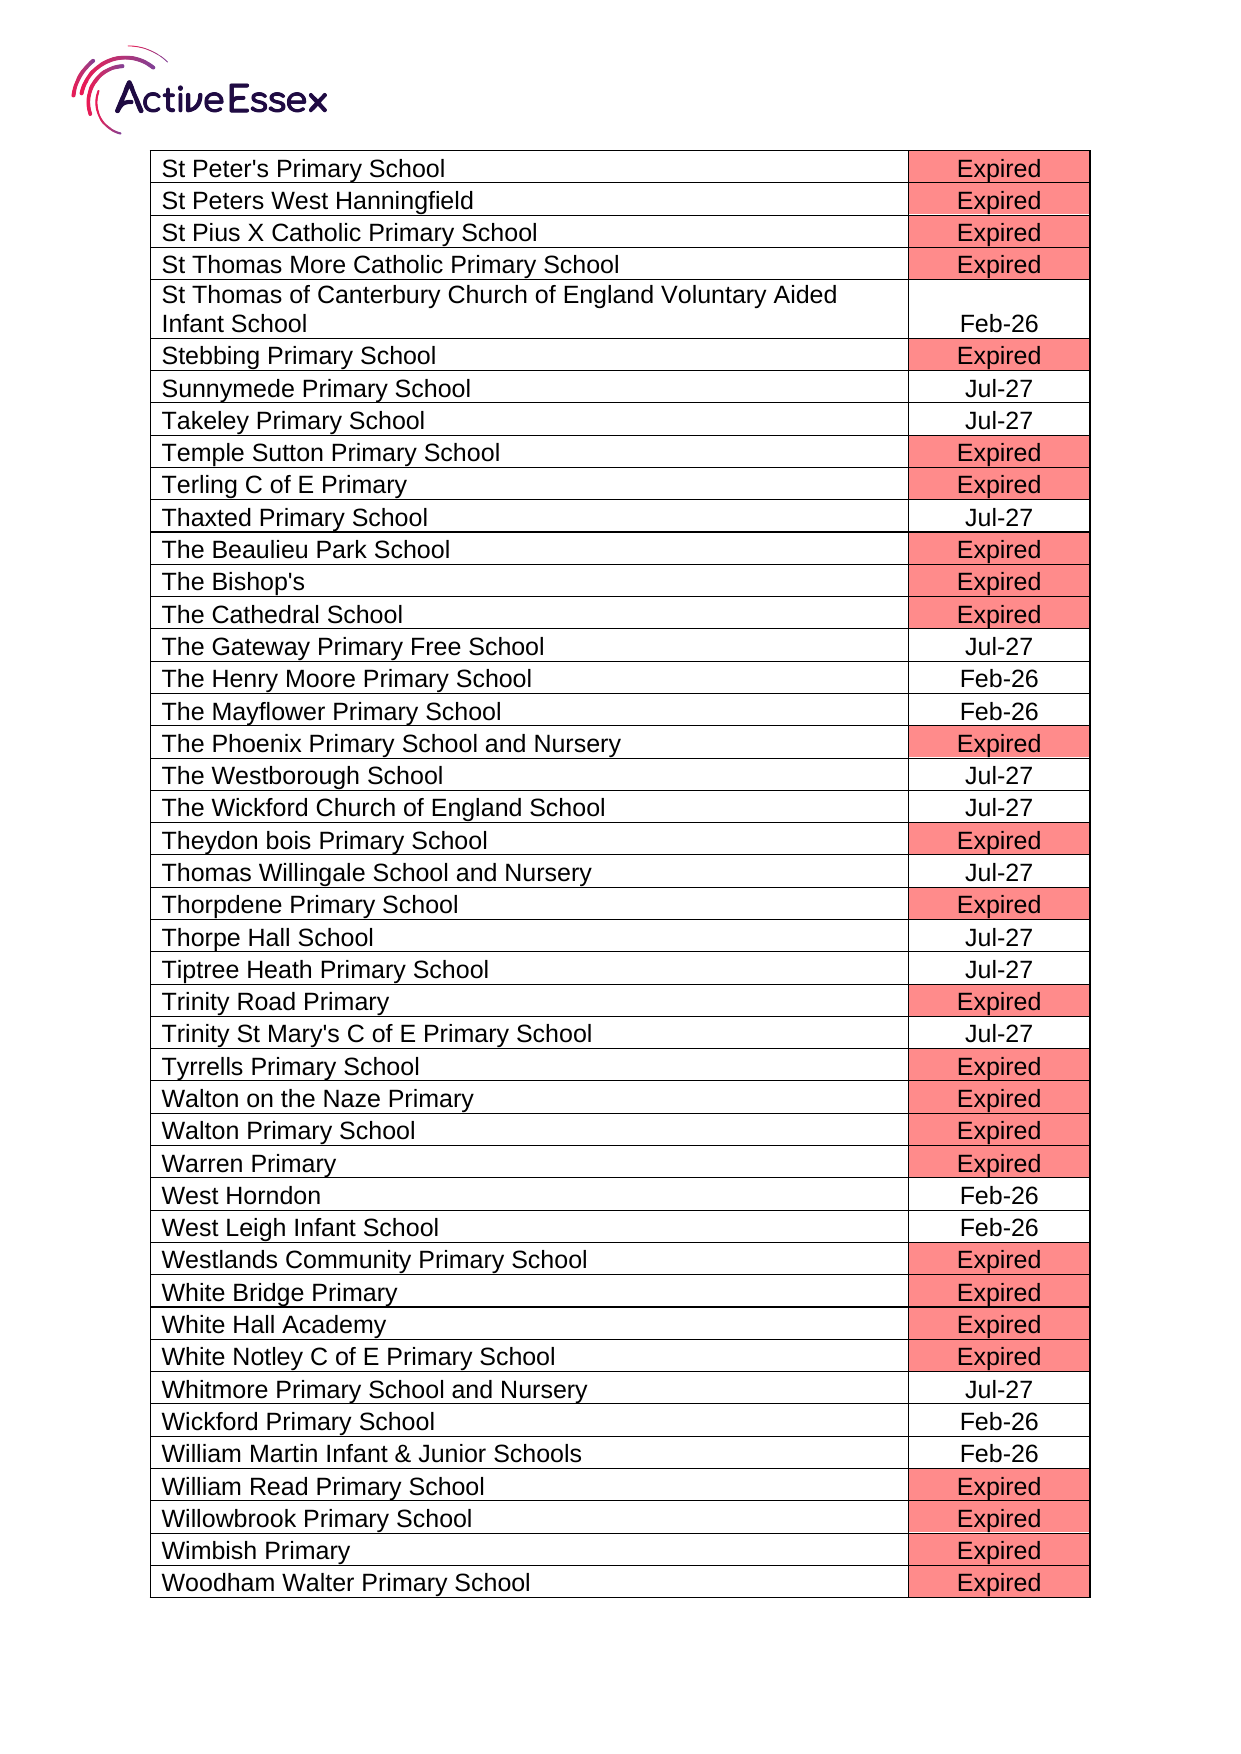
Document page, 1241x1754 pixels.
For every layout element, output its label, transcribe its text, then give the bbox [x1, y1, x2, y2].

table_cell Feb-26 [909, 694, 1089, 725]
table_cell Jul-27 [909, 629, 1089, 661]
table_cell Trinity Road Primary [151, 985, 908, 1016]
table_cell Westlands Community Primary School [151, 1243, 908, 1274]
table_cell St Thomas of Canterbury Church of England Voluntary Aided Infant School [151, 280, 908, 338]
table_cell Feb-26 [909, 1404, 1089, 1436]
table_cell Expired [909, 1534, 1089, 1565]
table_cell Jul-27 [909, 920, 1089, 951]
table_cell Expired [909, 1501, 1089, 1532]
table_cell Expired [909, 1146, 1089, 1177]
picture [65, 42, 331, 136]
table_cell Whitmore Primary School and Nursery [151, 1372, 908, 1403]
table_cell Expired [909, 533, 1089, 564]
table_cell Takeley Primary School [151, 403, 908, 434]
table_cell St Peter's Primary School [151, 151, 908, 182]
table_cell Expired [909, 1340, 1089, 1371]
table_cell Thorpdene Primary School [151, 888, 908, 919]
table_cell Expired [909, 726, 1089, 757]
table_cell Temple Sutton Primary School [151, 436, 908, 467]
table_cell Expired [909, 823, 1089, 854]
table_cell The Henry Moore Primary School [151, 662, 908, 693]
table_cell Expired [909, 1114, 1089, 1145]
table_cell Jul-27 [909, 500, 1089, 531]
table_cell The Gateway Primary Free School [151, 629, 908, 661]
table_cell Jul-27 [909, 1372, 1089, 1403]
table_cell White Bridge Primary [151, 1275, 908, 1306]
table_cell Expired [909, 1469, 1089, 1500]
table_cell Woodham Walter Primary School [151, 1566, 908, 1597]
table_cell William Martin Infant & Junior Schools [151, 1437, 908, 1468]
table_cell The Cathedral School [151, 597, 908, 628]
table_cell Trinity St Mary's C of E Primary School [151, 1017, 908, 1048]
table_cell Thaxted Primary School [151, 500, 908, 531]
table_cell Expired [909, 248, 1089, 279]
table_cell Tiptree Heath Primary School [151, 952, 908, 983]
table_cell Jul-27 [909, 855, 1089, 887]
table_cell Expired [909, 183, 1089, 214]
table_cell Expired [909, 565, 1089, 596]
table_cell Expired [909, 1308, 1089, 1339]
table_cell The Wickford Church of England School [151, 791, 908, 822]
table_cell St Thomas More Catholic Primary School [151, 248, 908, 279]
table_cell The Beaulieu Park School [151, 533, 908, 564]
table_cell Feb-26 [909, 1437, 1089, 1468]
table_cell Expired [909, 468, 1089, 499]
table_cell Feb-26 [909, 1178, 1089, 1209]
table_cell Walton on the Naze Primary [151, 1081, 908, 1113]
table_cell Feb-26 [909, 280, 1089, 338]
table_cell Expired [909, 436, 1089, 467]
table_cell Expired [909, 1049, 1089, 1080]
table_cell The Phoenix Primary School and Nursery [151, 726, 908, 757]
table_cell St Pius X Catholic Primary School [151, 216, 908, 247]
table_cell Feb-26 [909, 662, 1089, 693]
table_cell Expired [909, 1566, 1089, 1597]
table_cell Wickford Primary School [151, 1404, 908, 1436]
table_cell St Peters West Hanningfield [151, 183, 908, 214]
table_cell Expired [909, 1081, 1089, 1113]
table_cell Expired [909, 597, 1089, 628]
table_cell The Bishop's [151, 565, 908, 596]
table_cell Jul-27 [909, 403, 1089, 434]
table_cell Wimbish Primary [151, 1534, 908, 1565]
table_cell William Read Primary School [151, 1469, 908, 1500]
table_cell Jul-27 [909, 791, 1089, 822]
table_cell Expired [909, 216, 1089, 247]
table_cell The Mayflower Primary School [151, 694, 908, 725]
table_cell Thomas Willingale School and Nursery [151, 855, 908, 887]
table_cell West Leigh Infant School [151, 1211, 908, 1242]
table_cell White Notley C of E Primary School [151, 1340, 908, 1371]
table_cell Terling C of E Primary [151, 468, 908, 499]
table_cell Feb-26 [909, 1211, 1089, 1242]
table_cell Theydon bois Primary School [151, 823, 908, 854]
table_cell Jul-27 [909, 952, 1089, 983]
table_cell Stebbing Primary School [151, 339, 908, 370]
table_cell Willowbrook Primary School [151, 1501, 908, 1532]
table_cell Jul-27 [909, 1017, 1089, 1048]
table_cell Jul-27 [909, 371, 1089, 402]
table_cell Tyrrells Primary School [151, 1049, 908, 1080]
table_cell Sunnymede Primary School [151, 371, 908, 402]
table_cell Expired [909, 1243, 1089, 1274]
table_cell West Horndon [151, 1178, 908, 1209]
table_cell Expired [909, 888, 1089, 919]
table_cell Jul-27 [909, 759, 1089, 790]
table_cell Thorpe Hall School [151, 920, 908, 951]
table_cell The Westborough School [151, 759, 908, 790]
table_cell Warren Primary [151, 1146, 908, 1177]
table_cell White Hall Academy [151, 1308, 908, 1339]
table_cell Expired [909, 339, 1089, 370]
table_cell Expired [909, 1275, 1089, 1306]
table_cell Expired [909, 151, 1089, 182]
table_cell Expired [909, 985, 1089, 1016]
table_cell Walton Primary School [151, 1114, 908, 1145]
